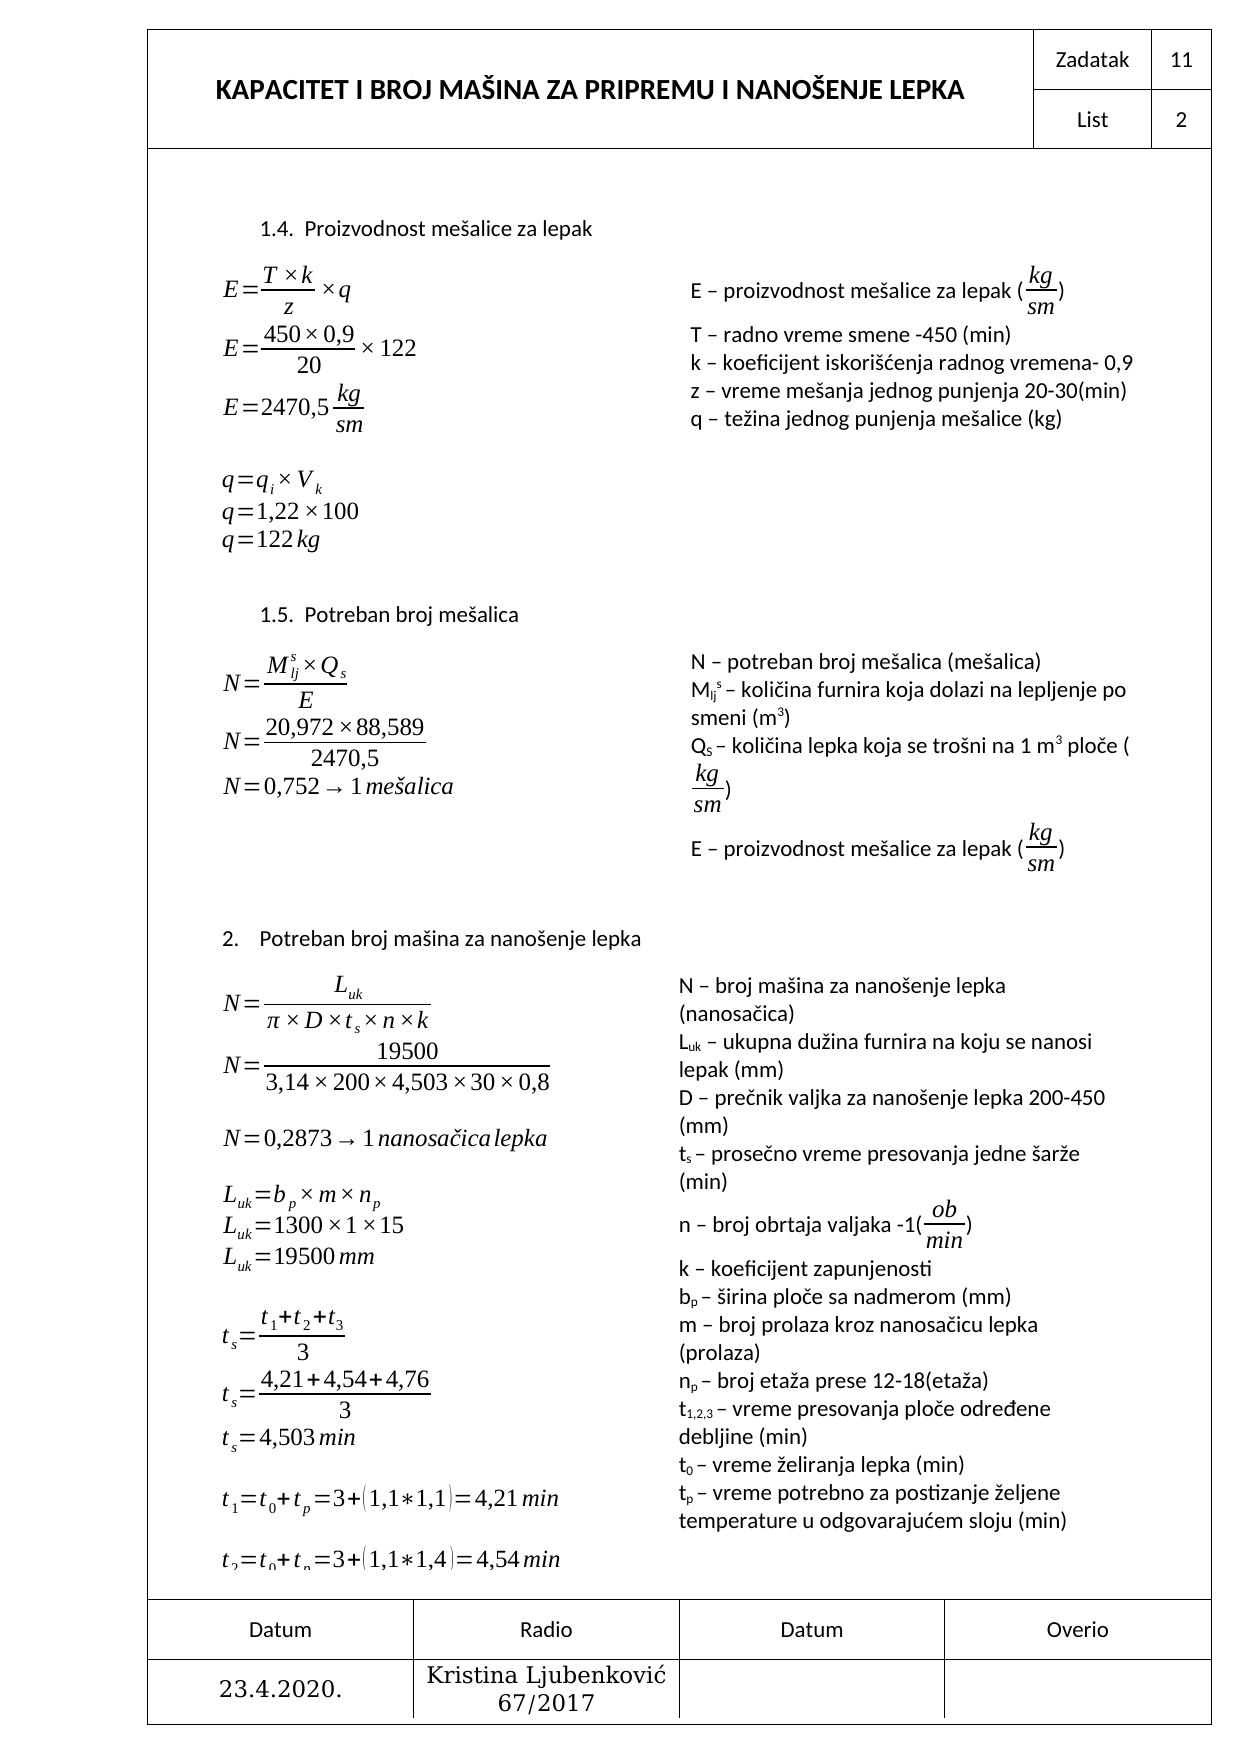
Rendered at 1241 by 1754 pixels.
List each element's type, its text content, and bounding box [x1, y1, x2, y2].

table_header Datum [148, 1600, 413, 1658]
table_cell 23.4.2020. [148, 1660, 413, 1717]
table_cell Kristina Ljubenković 67/2017 [414, 1660, 679, 1717]
table_header Overio [945, 1600, 1211, 1658]
table_cell 2 [1152, 90, 1211, 148]
table_cell [945, 1660, 1211, 1717]
table_header Zadatak [1034, 30, 1151, 89]
table_cell [680, 1660, 944, 1717]
table_cell List [1034, 90, 1151, 148]
table_header Radio [414, 1600, 679, 1658]
table_header Datum [680, 1600, 944, 1658]
table_header 11 [1152, 30, 1211, 89]
table_header KAPACITET I BROJ MAŠINA ZA PRIPREMU I NANOŠENJE LEPKA [148, 30, 1033, 148]
